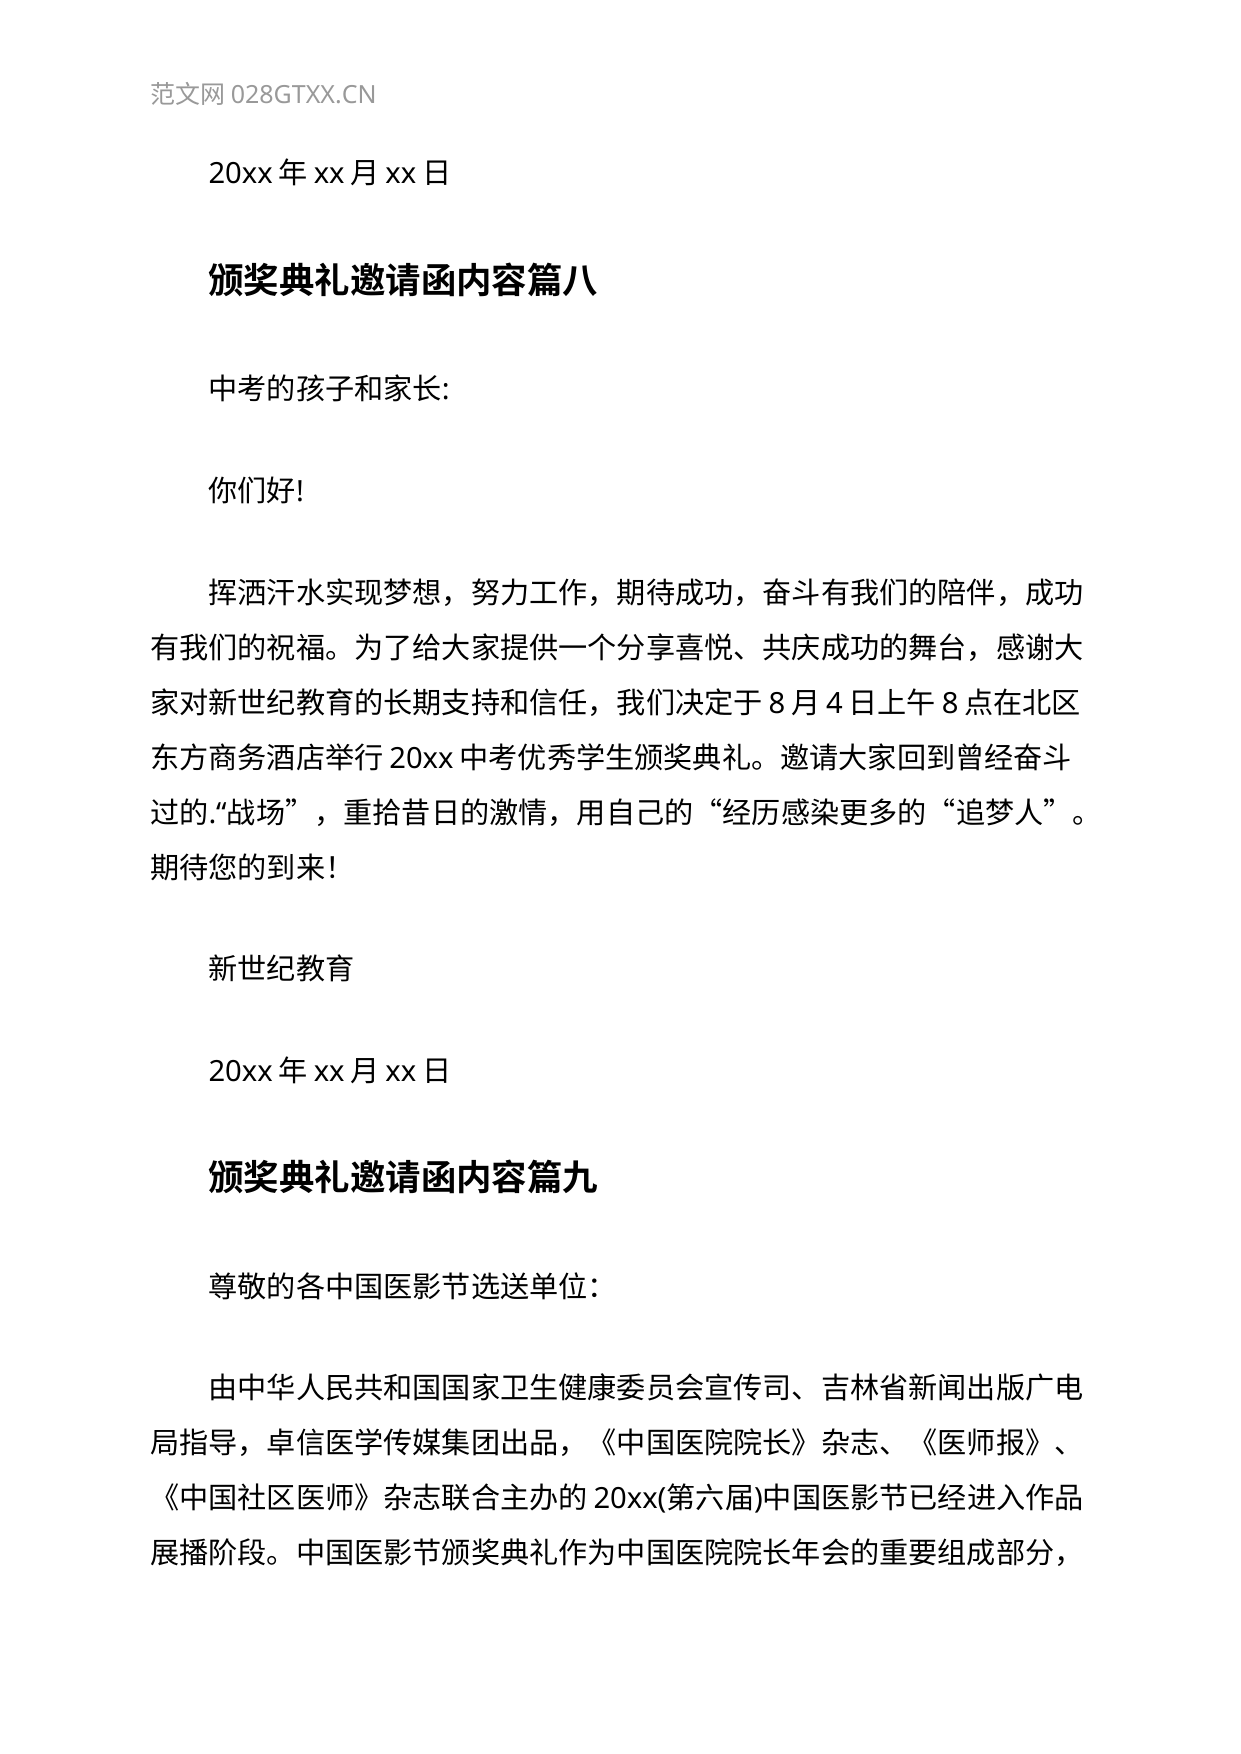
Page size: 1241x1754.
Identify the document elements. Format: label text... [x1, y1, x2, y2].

text 新世纪教育 [150, 946, 1090, 988]
text 颁奖典礼邀请函内容篇九 [150, 1150, 1090, 1201]
text 尊敬的各中国医影节选送单位： [150, 1263, 1090, 1305]
text 20xx年xx月xx日 [150, 1048, 1090, 1090]
text 颁奖典礼邀请函内容篇八 [150, 252, 1090, 303]
text 你们好! [150, 467, 1090, 510]
text 20xx年xx月xx日 [150, 150, 1090, 192]
text 挥洒汗水实现梦想，努力工作，期待成功，奋斗有我们的陪伴，成功有我们的祝福。为了给大家提供一个分享喜悦、共庆成功的舞台，感谢大家对新世纪教育的长期支持和信任，我们决定于8月4日上午8点在北区东方商务酒店举行20xx中考优秀学生颁奖典礼。邀请大家回到曾经奋斗过的.“战场”，重拾昔日的激情，用自己的“经历感染更多的“追梦人”。期待您的到来！ [150, 569, 1090, 886]
text 中考的孩子和家长: [150, 365, 1090, 408]
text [150, 1365, 1090, 1572]
